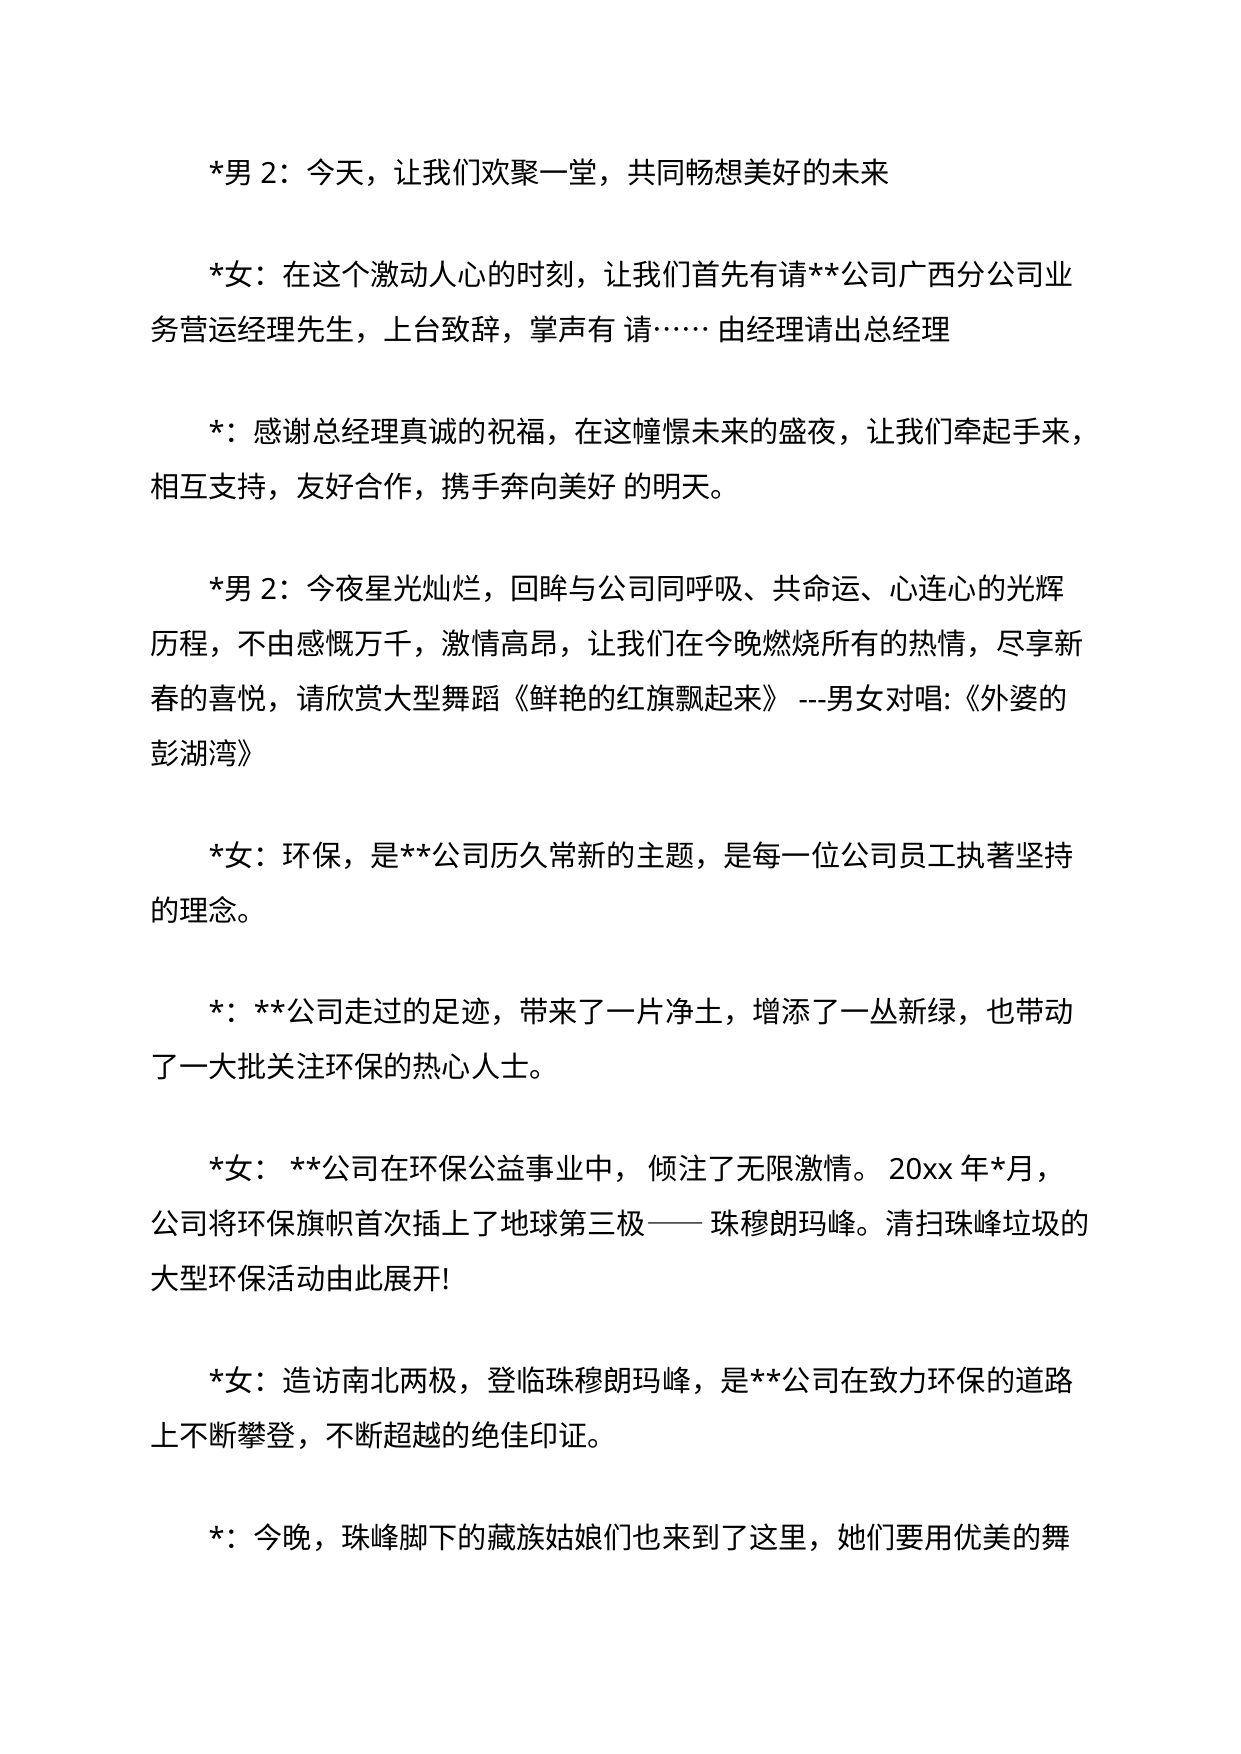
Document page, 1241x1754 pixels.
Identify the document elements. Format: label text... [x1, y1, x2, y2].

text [150, 1514, 1090, 1557]
text *：感谢总经理真诚的祝福，在这幢憬未来的盛夜，让我们牵起手来，相互支持，友好合作，携手奔向美好 的明天。 [150, 409, 1090, 506]
text *女：环保，是**公司历久常新的主题，是每一位公司员工执著坚持的理念。 [150, 832, 1090, 929]
text *男 2：今天，让我们欢聚一堂，共同畅想美好的未来 [150, 150, 1090, 192]
text *女：在这个激动人心的时刻，让我们首先有请**公司广西分公司业务营运经理先生，上台致辞，掌声有 请…… 由经理请出总经理 [150, 252, 1090, 349]
text *女： **公司在环保公益事业中， 倾注了无限激情。 20xx 年*月， 公司将环保旗帜首次插上了地球第三极—— 珠穆朗玛峰。清扫珠峰垃圾的大型环保活动由此展开! [150, 1146, 1090, 1298]
text *女：造访南北两极，登临珠穆朗玛峰，是**公司在致力环保的道路上不断攀登，不断超越的绝佳印证。 [150, 1358, 1090, 1455]
text *：**公司走过的足迹，带来了一片净土，增添了一丛新绿，也带动了一大批关注环保的热心人士。 [150, 989, 1090, 1086]
text *男 2：今夜星光灿烂，回眸与公司同呼吸、共命运、心连心的光辉历程，不由感慨万千，激情高昂，让我们在今晚燃烧所有的热情，尽享新春的喜悦，请欣赏大型舞蹈《鲜艳的红旗飘起来》 ---男女对唱:《外婆的彭湖湾》 [150, 566, 1090, 773]
